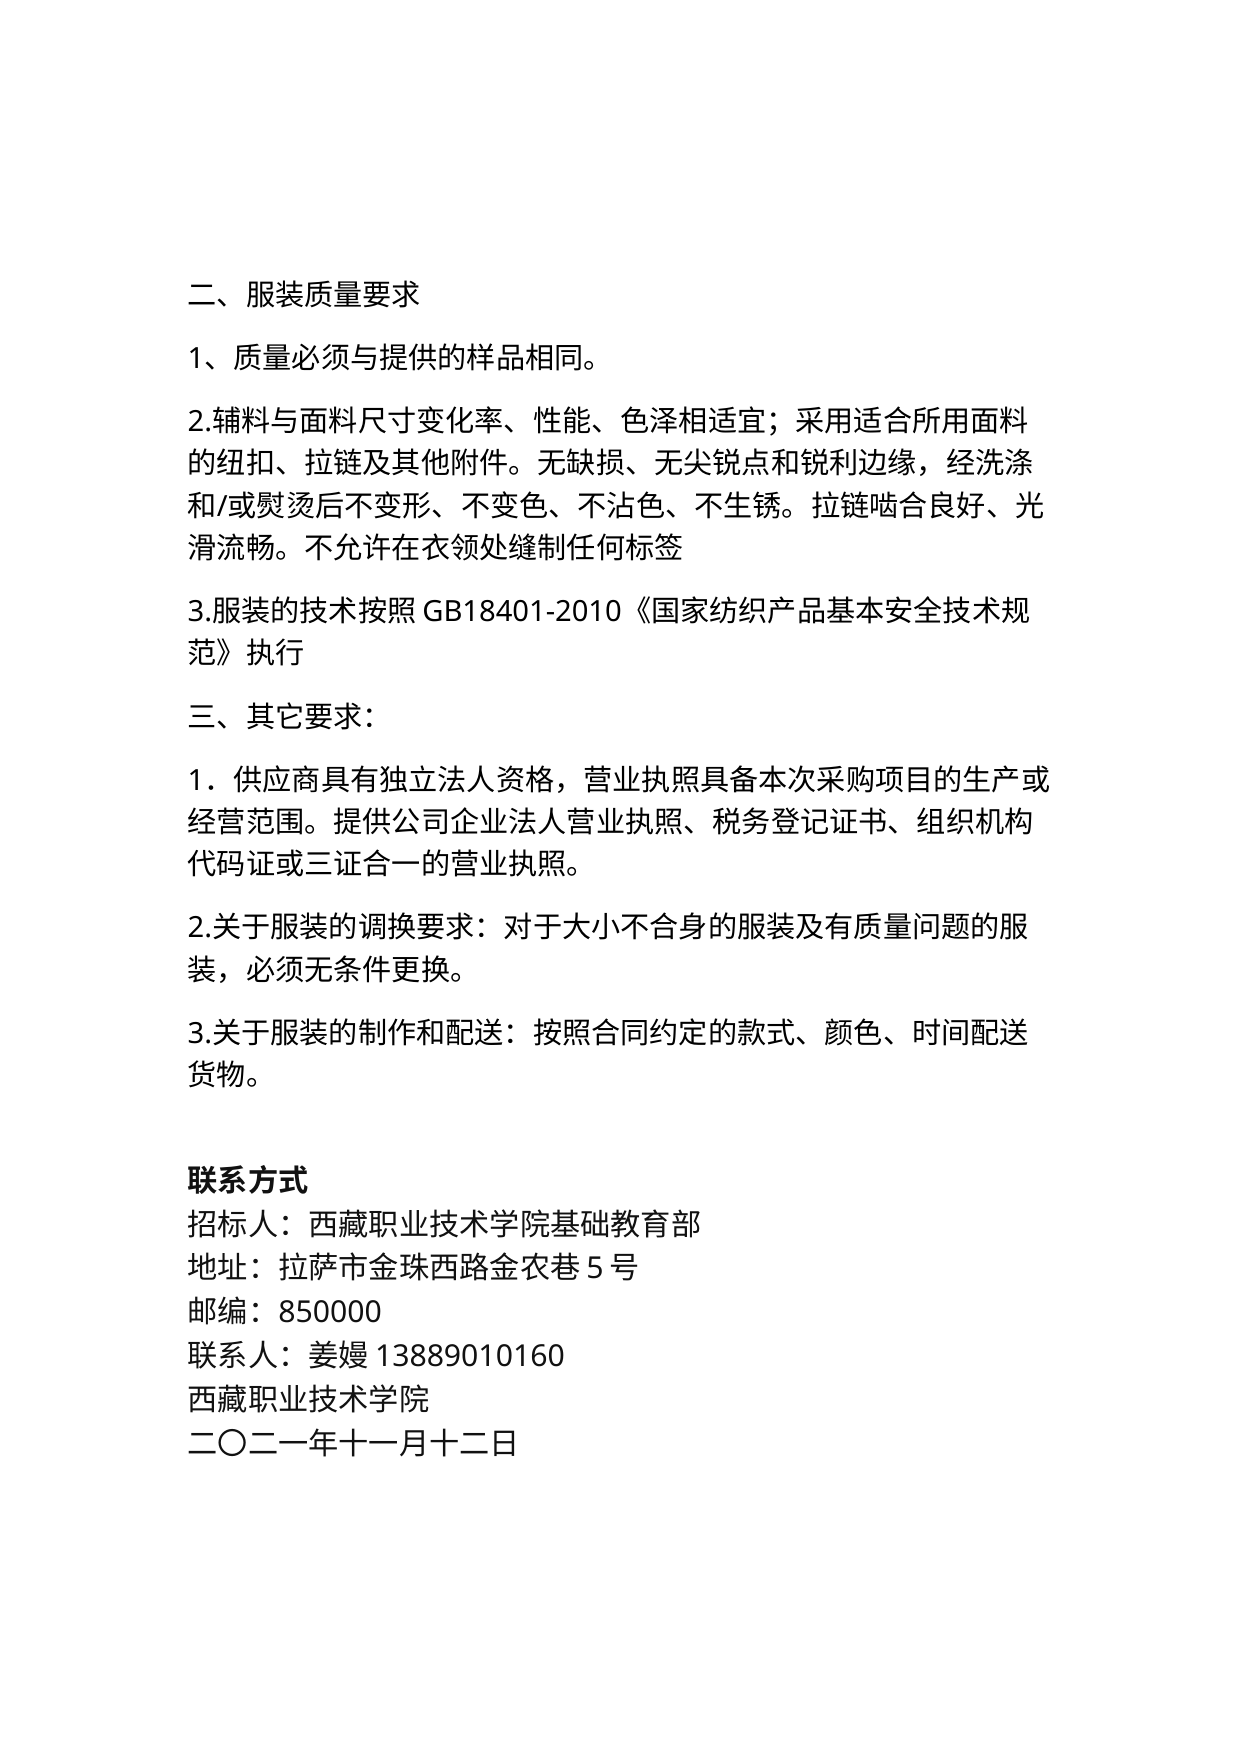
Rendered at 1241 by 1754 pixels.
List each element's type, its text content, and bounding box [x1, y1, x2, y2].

text 二、服装质量要求 [187, 271, 1053, 313]
text 招标人：西藏职业技术学院基础教育部 [187, 1200, 1053, 1244]
text 二〇二一年十一月十二日 [187, 1419, 1053, 1463]
text 1、质量必须与提供的样品相同。 [187, 334, 1053, 377]
text 3.关于服装的制作和配送：按照合同约定的款式、颜色、时间配送货物。 [187, 1009, 1053, 1094]
text 联系人：姜嫚13889010160 [187, 1331, 1053, 1375]
text 邮编：850000 [187, 1288, 1053, 1331]
text 三、其它要求： [187, 693, 1053, 735]
text 2.关于服装的调换要求：对于大小不合身的服装及有质量问题的服装，必须无条件更换。 [187, 904, 1053, 989]
text 联系方式 [187, 1156, 1053, 1200]
text 西藏职业技术学院 [187, 1375, 1053, 1419]
text 3.服装的技术按照GB18401-2010《国家纺织产品基本安全技术规范》执行 [187, 588, 1053, 672]
text 1．供应商具有独立法人资格，营业执照具备本次采购项目的生产或经营范围。提供公司企业法人营业执照、税务登记证书、组织机构代码证或三证合一的营业执照。 [187, 756, 1053, 883]
text 2.辅料与面料尺寸变化率、性能、色泽相适宜；采用适合所用面料的纽扣、拉链及其他附件。无缺损、无尖锐点和锐利边缘，经洗涤和/或熨烫后不变形、不变色、不沾色、不生锈。拉链啮合良好、光滑流畅。不允许在衣领处缝制任何标签 [187, 397, 1053, 567]
text 地址：拉萨市金珠西路金农巷5号 [187, 1244, 1053, 1288]
